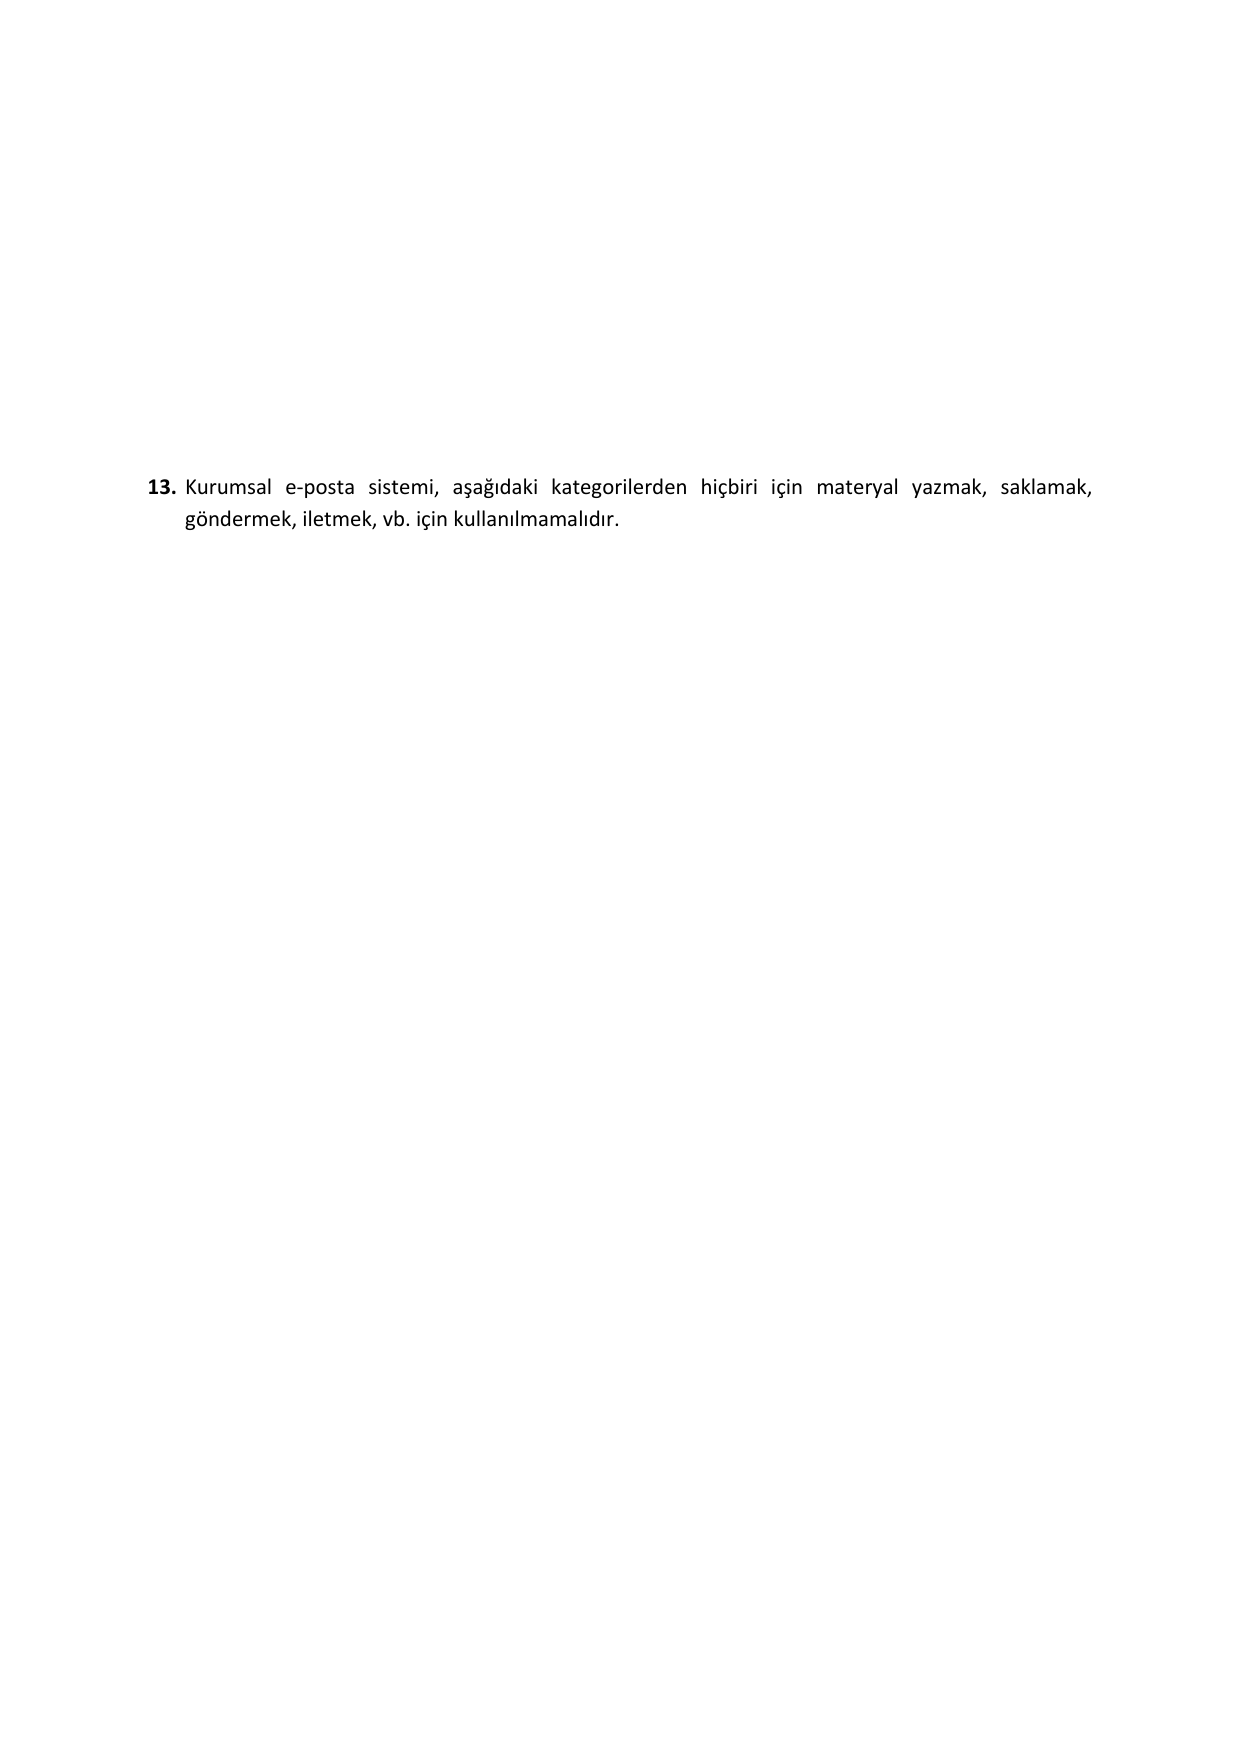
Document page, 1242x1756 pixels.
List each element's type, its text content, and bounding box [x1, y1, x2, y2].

list Kurumsal e-posta sistemi, aşağıdaki kategorilerden hiçbiri için materyal yazmak, saklamak, göndermek, iletmek, vb. için kullanılmamalıdır. [147, 472, 1094, 532]
